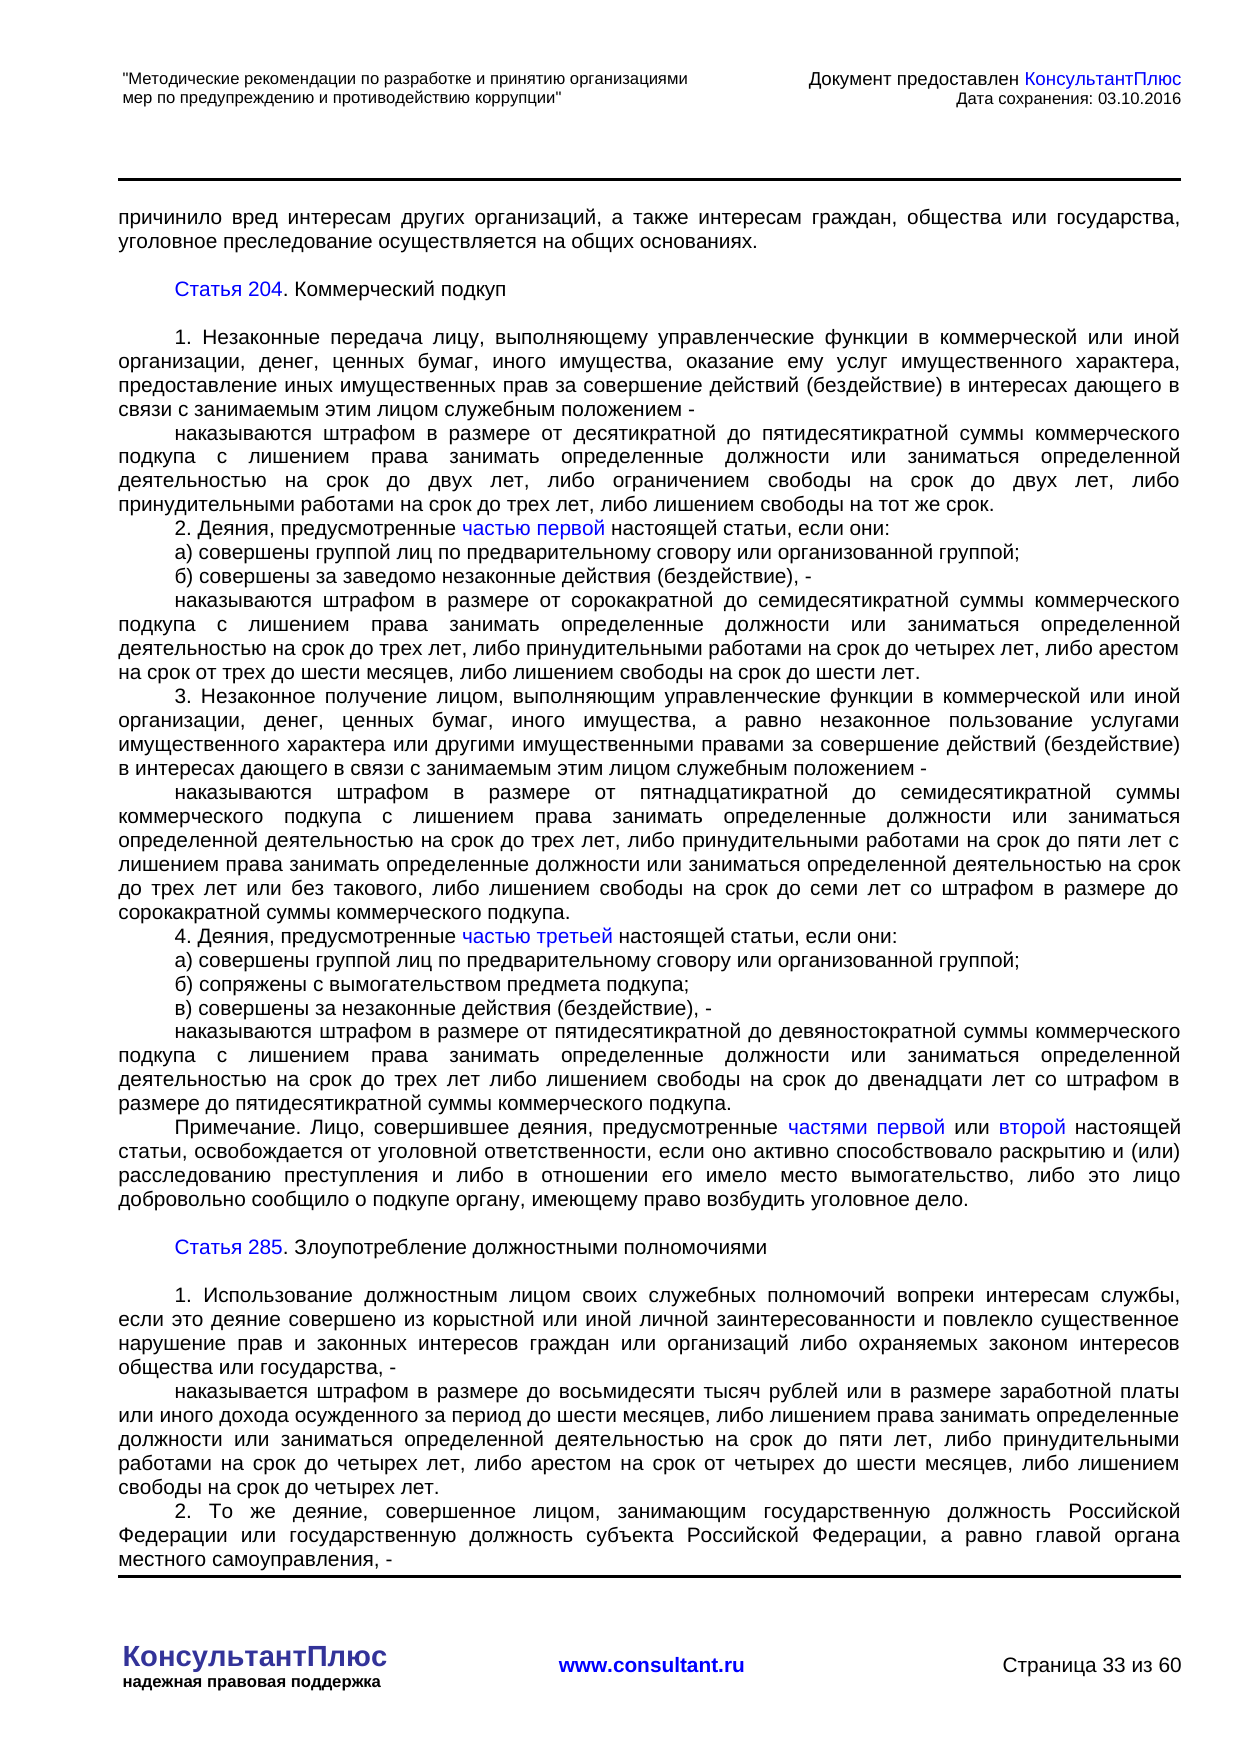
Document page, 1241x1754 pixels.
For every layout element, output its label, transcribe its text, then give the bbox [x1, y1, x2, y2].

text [118, 205, 1181, 253]
text в) совершены за незаконные действия (бездействие), - [118, 995, 1181, 1019]
text 2. То же деяние, совершенное лицом, занимающим государственную должность Российской Федерации или государственную должность субъекта Российской Федерации, а равно главой органа местного самоуправления, - [118, 1498, 1181, 1570]
text Статья 285. Злоупотребление должностными полномочиями [118, 1235, 1181, 1259]
text а) совершены группой лиц по предварительному сговору или организованной группой; [118, 947, 1181, 971]
text а) совершены группой лиц по предварительному сговору или организованной группой; [118, 540, 1181, 564]
text 3. Незаконное получение лицом, выполняющим управленческие функции в коммерческой или иной организации, денег, ценных бумаг, иного имущества, а равно незаконное пользование услугами имущественного характера или другими имущественными правами за совершение действий (бездействие) в интересах дающего в связи с занимаемым этим лицом служебным положением - [118, 684, 1181, 780]
text 1. Незаконные передача лицу, выполняющему управленческие функции в коммерческой или иной организации, денег, ценных бумаг, иного имущества, оказание ему услуг имущественного характера, предоставление иных имущественных прав за совершение действий (бездействие) в интересах дающего в связи с занимаемым этим лицом служебным положением - [118, 324, 1181, 420]
text Статья 204. Коммерческий подкуп [118, 277, 1181, 301]
text б) совершены за заведомо незаконные действия (бездействие), - [118, 564, 1181, 588]
text Примечание. Лицо, совершившее деяния, предусмотренные частями первой или второй настоящей статьи, освобождается от уголовной ответственности, если оно активно способствовало раскрытию и (или) расследованию преступления и либо в отношении его имело место вымогательство, либо это лицо добровольно сообщило о подкупе органу, имеющему право возбудить уголовное дело. [118, 1115, 1181, 1211]
text наказываются штрафом в размере от пятидесятикратной до девяностократной суммы коммерческого подкупа с лишением права занимать определенные должности или заниматься определенной деятельностью на срок до трех лет либо лишением свободы на срок до двенадцати лет со штрафом в размере до пятидесятикратной суммы коммерческого подкупа. [118, 1019, 1181, 1115]
text наказывается штрафом в размере до восьмидесяти тысяч рублей или в размере заработной платы или иного дохода осужденного за период до шести месяцев, либо лишением права занимать определенные должности или заниматься определенной деятельностью на срок до пяти лет, либо принудительными работами на срок до четырех лет, либо арестом на срок от четырех до шести месяцев, либо лишением свободы на срок до четырех лет. [118, 1379, 1181, 1498]
text 1. Использование должностным лицом своих служебных полномочий вопреки интересам службы, если это деяние совершено из корыстной или иной личной заинтересованности и повлекло существенное нарушение прав и законных интересов граждан или организаций либо охраняемых законом интересов общества или государства, - [118, 1283, 1181, 1379]
text наказываются штрафом в размере от сорокакратной до семидесятикратной суммы коммерческого подкупа с лишением права занимать определенные должности или заниматься определенной деятельностью на срок до трех лет, либо принудительными работами на срок до четырех лет, либо арестом на срок от трех до шести месяцев, либо лишением свободы на срок до шести лет. [118, 588, 1181, 684]
text наказываются штрафом в размере от десятикратной до пятидесятикратной суммы коммерческого подкупа с лишением права занимать определенные должности или заниматься определенной деятельностью на срок до двух лет, либо ограничением свободы на срок до двух лет, либо принудительными работами на срок до трех лет, либо лишением свободы на тот же срок. [118, 420, 1181, 516]
text 2. Деяния, предусмотренные частью первой настоящей статьи, если они: [118, 516, 1181, 540]
text б) сопряжены с вымогательством предмета подкупа; [118, 971, 1181, 995]
text наказываются штрафом в размере от пятнадцатикратной до семидесятикратной суммы коммерческого подкупа с лишением права занимать определенные должности или заниматься определенной деятельностью на срок до трех лет, либо принудительными работами на срок до пяти лет с лишением права занимать определенные должности или заниматься определенной деятельностью на срок до трех лет или без такового, либо лишением свободы на срок до семи лет со штрафом в размере до сорокакратной суммы коммерческого подкупа. [118, 780, 1181, 923]
text 4. Деяния, предусмотренные частью третьей настоящей статьи, если они: [118, 923, 1181, 947]
